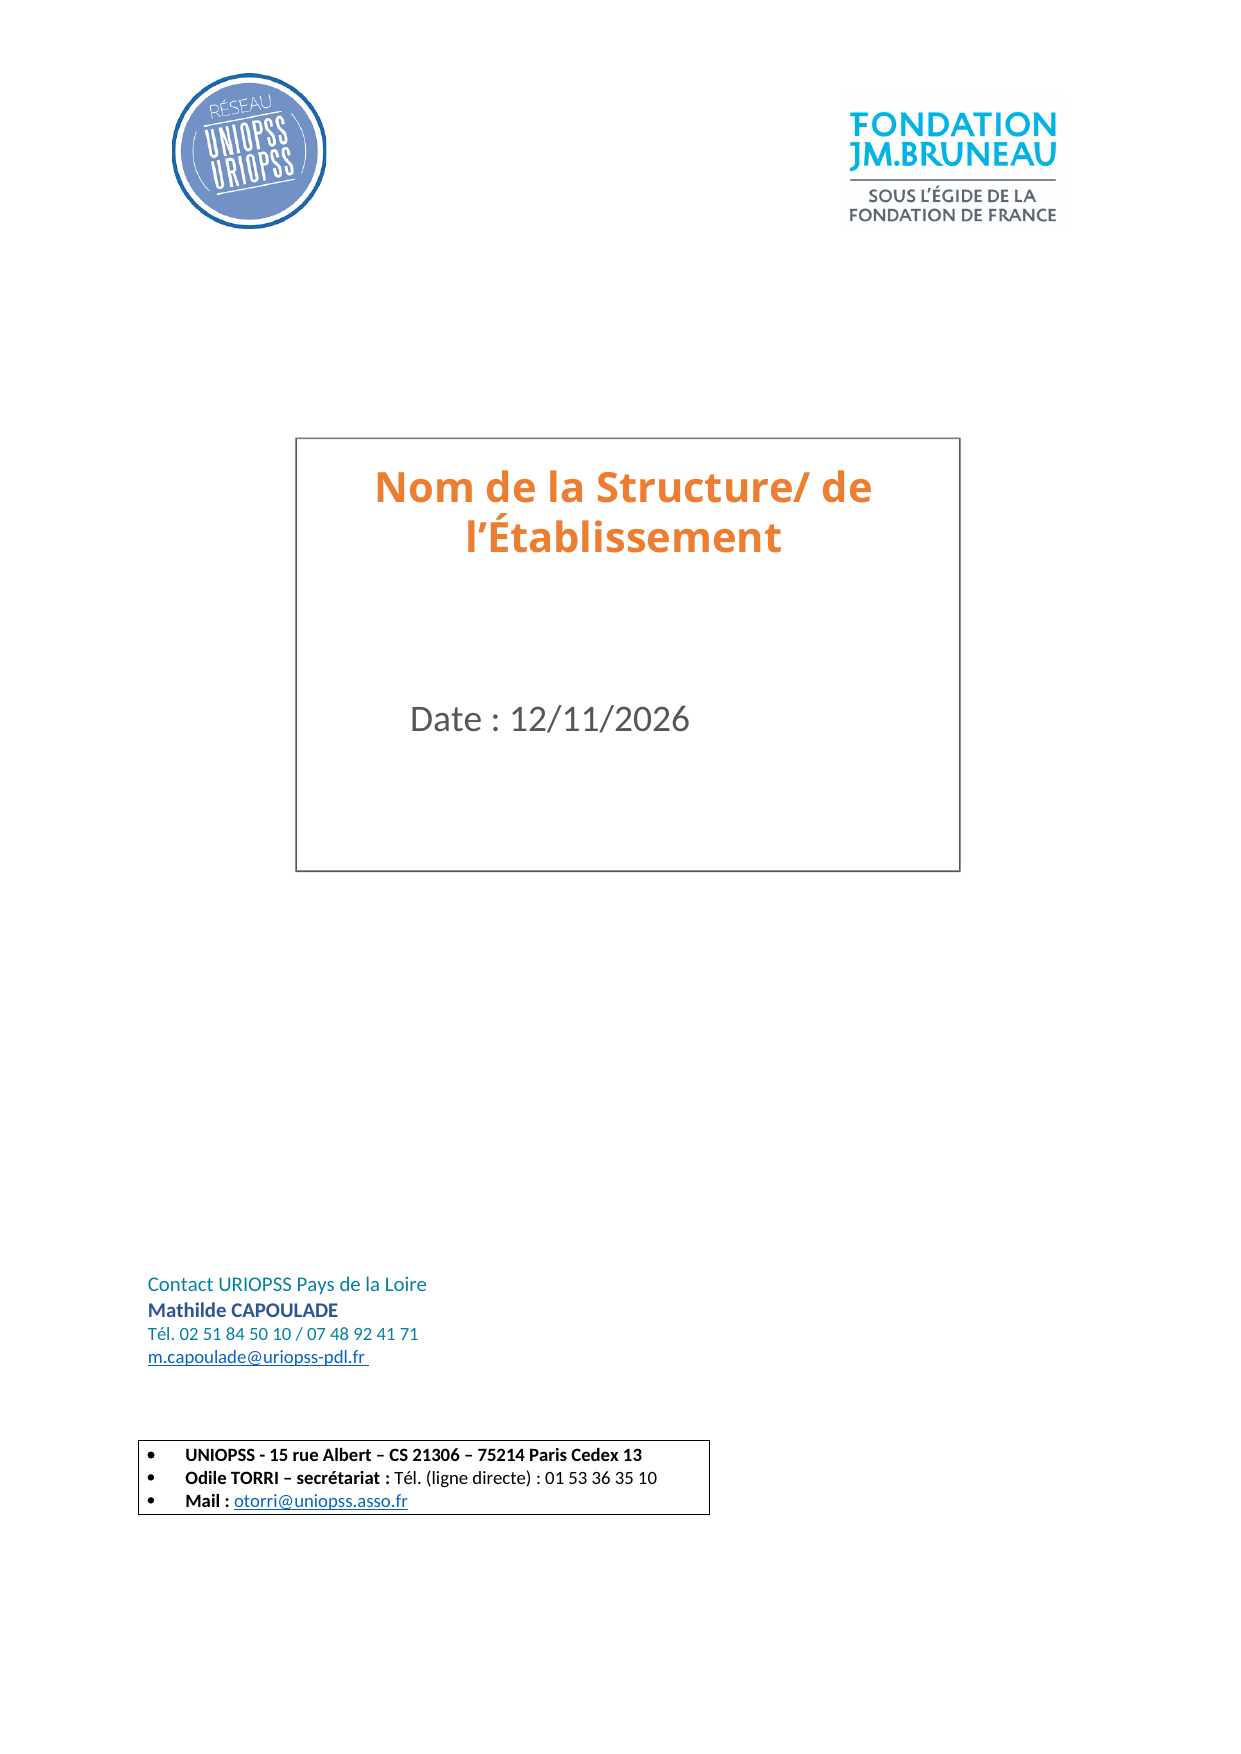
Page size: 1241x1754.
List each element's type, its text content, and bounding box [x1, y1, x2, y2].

list Mail : otorri@uniopss.asso.fr [139, 1486, 709, 1514]
text Tél. 02 51 84 50 10 / 07 48 92 41 71 [148, 1322, 1092, 1345]
picture [838, 94, 1069, 229]
list UNIOPSS - 15 rue Albert – CS 21306 – 75214 Paris Cedex 13 [139, 1441, 709, 1463]
picture [238, 1331, 244, 1340]
text Mathilde CAPOULADE [148, 1297, 1092, 1322]
list Odile TORRI – secrétariat : Tél. (ligne directe) : 01 53 36 35 10 [139, 1463, 709, 1486]
text m.capoulade@uriopss-pdl.fr [148, 1345, 1092, 1368]
picture [172, 73, 327, 229]
text Contact URIOPSS Pays de la Loire [148, 1271, 1092, 1297]
